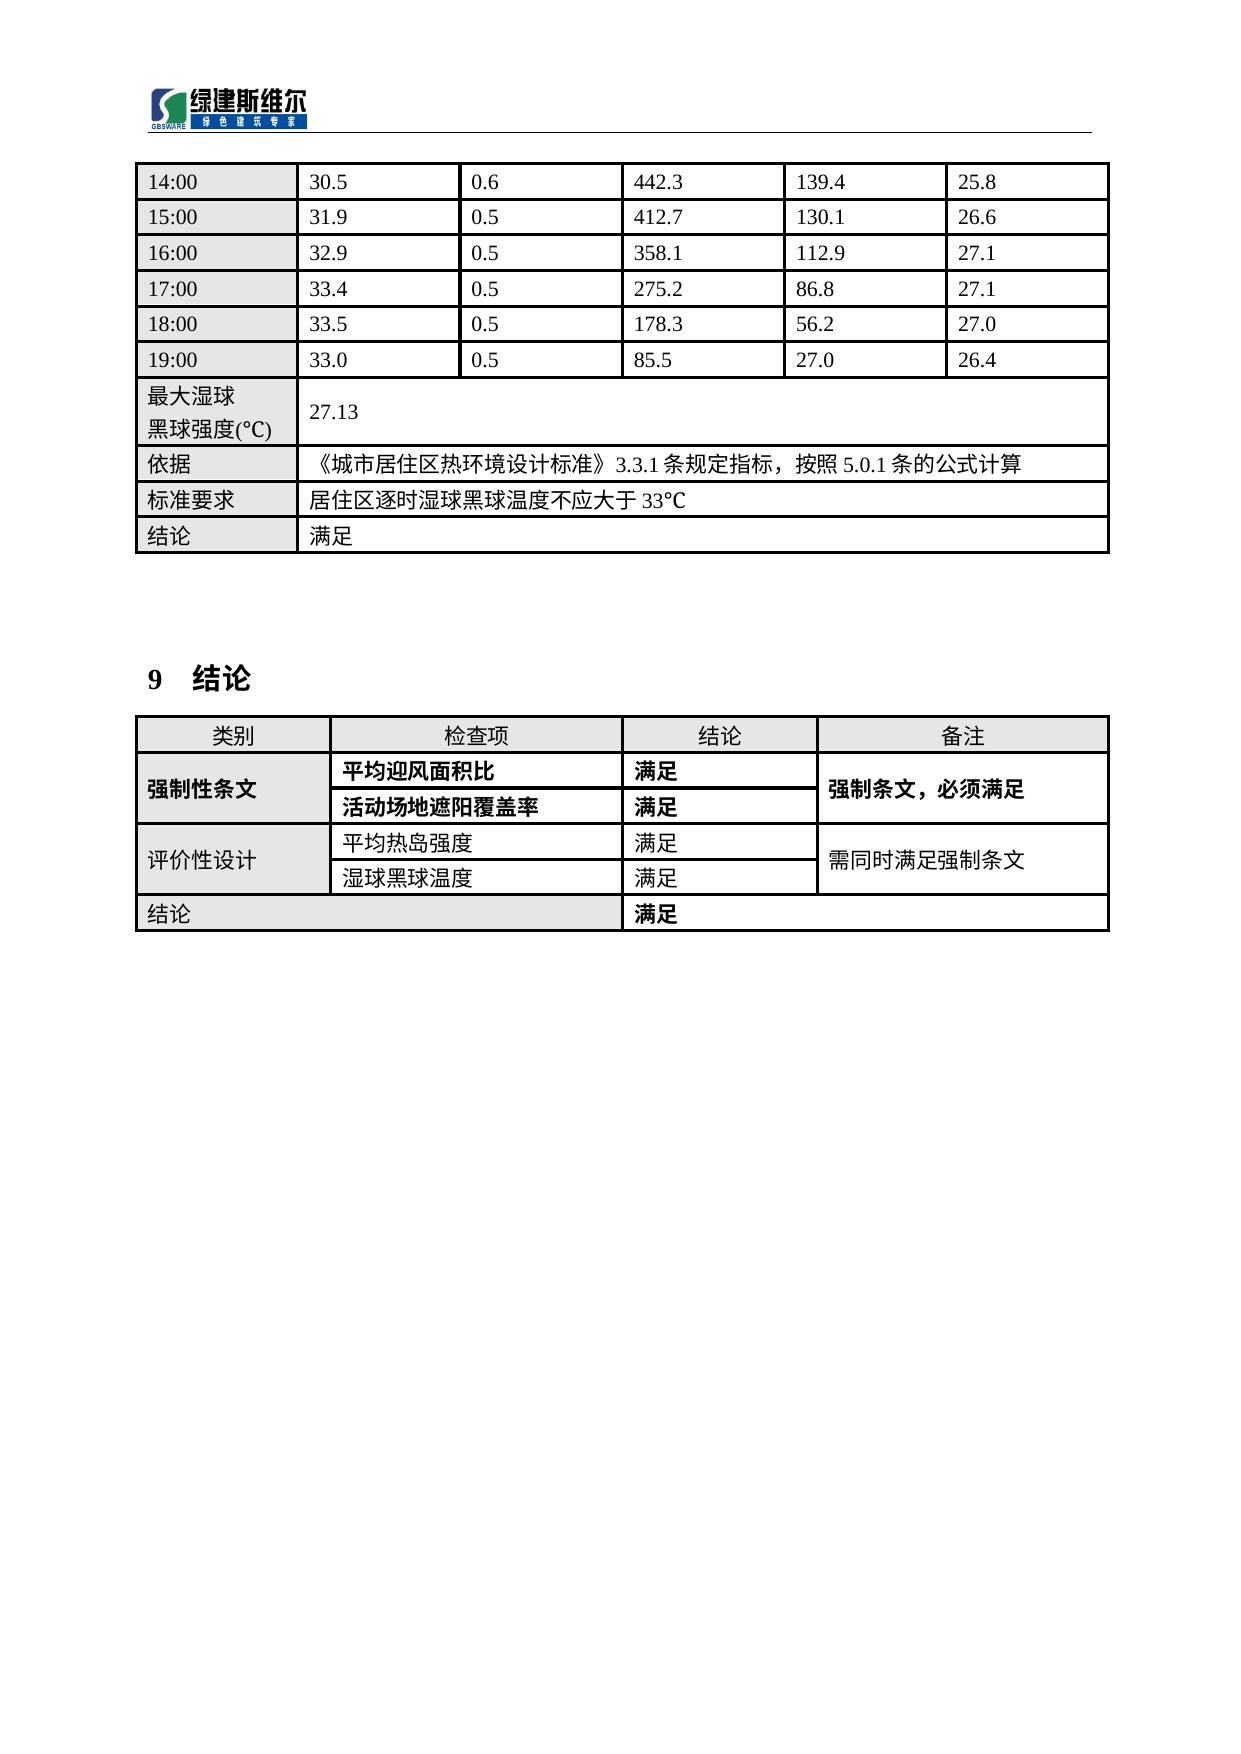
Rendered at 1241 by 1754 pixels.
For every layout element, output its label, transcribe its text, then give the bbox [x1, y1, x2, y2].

table_cell 27.1 [948, 236, 1107, 269]
table_cell 26.6 [948, 201, 1107, 233]
table_cell 31.9 [299, 201, 458, 233]
table_cell 结论 [138, 518, 296, 551]
table_cell 19:00 [138, 343, 296, 376]
table_cell 26.4 [948, 343, 1107, 376]
table_cell 16:00 [138, 236, 296, 269]
table_cell 30.5 [299, 165, 458, 198]
table_cell 评价性设计 [138, 825, 329, 893]
table_cell 32.9 [299, 236, 458, 269]
table_cell 27.13 [299, 379, 1107, 444]
table_cell 0.5 [462, 343, 621, 376]
table_cell 33.0 [299, 343, 458, 376]
table_cell 0.5 [462, 201, 621, 233]
table_cell 18:00 [138, 308, 296, 340]
table_cell 满足 [624, 790, 816, 822]
table_cell 满足 [624, 861, 816, 893]
table_cell 0.5 [462, 308, 621, 340]
table_cell 275.2 [624, 272, 783, 304]
table_cell 平均迎风面积比 [332, 754, 621, 786]
table_cell 最大湿球 黑球强度(℃) [138, 379, 296, 444]
table_cell 412.7 [624, 201, 783, 233]
table_cell 130.1 [786, 201, 945, 233]
table_cell 《城市居住区热环境设计标准》3.3.1条规定指标，按照5.0.1条的公式计算 [299, 447, 1107, 479]
table_cell 358.1 [624, 236, 783, 269]
table_cell 满足 [624, 825, 816, 858]
table_cell 17:00 [138, 272, 296, 304]
table_header 类别 [138, 718, 329, 751]
table_cell 33.5 [299, 308, 458, 340]
table_cell 27.1 [948, 272, 1107, 304]
table_cell 27.0 [786, 343, 945, 376]
table_cell 27.0 [948, 308, 1107, 340]
table_cell 需同时满足强制条文 [819, 825, 1107, 893]
table_cell 85.5 [624, 343, 783, 376]
table_cell 湿球黑球温度 [332, 861, 621, 893]
subtitle 结论 [148, 644, 1092, 709]
table_cell 86.8 [786, 272, 945, 304]
table_header 备注 [819, 718, 1107, 751]
table_cell 居住区逐时湿球黑球温度不应大于33℃ [299, 483, 1107, 515]
table_cell 0.5 [462, 272, 621, 304]
table_cell 满足 [624, 896, 1107, 929]
table_cell 依据 [138, 447, 296, 479]
table_cell 14:00 [138, 165, 296, 198]
table_cell 平均热岛强度 [332, 825, 621, 858]
table_cell 139.4 [786, 165, 945, 198]
table_cell 15:00 [138, 201, 296, 233]
table_cell 178.3 [624, 308, 783, 340]
table_cell 强制条文，必须满足 [819, 754, 1107, 822]
table_cell 33.4 [299, 272, 458, 304]
table_cell 56.2 [786, 308, 945, 340]
table_cell 442.3 [624, 165, 783, 198]
table_cell 结论 [138, 896, 621, 929]
picture [147, 88, 308, 130]
table_cell 0.6 [462, 165, 621, 198]
table_header 检查项 [332, 718, 621, 751]
table_cell 强制性条文 [138, 754, 329, 822]
table_cell 满足 [624, 754, 816, 786]
table_cell 25.8 [948, 165, 1107, 198]
table_cell 满足 [299, 518, 1107, 551]
table_cell 标准要求 [138, 483, 296, 515]
table_cell 活动场地遮阳覆盖率 [332, 790, 621, 822]
table_header 结论 [624, 718, 816, 751]
table_cell 0.5 [462, 236, 621, 269]
table_cell 112.9 [786, 236, 945, 269]
